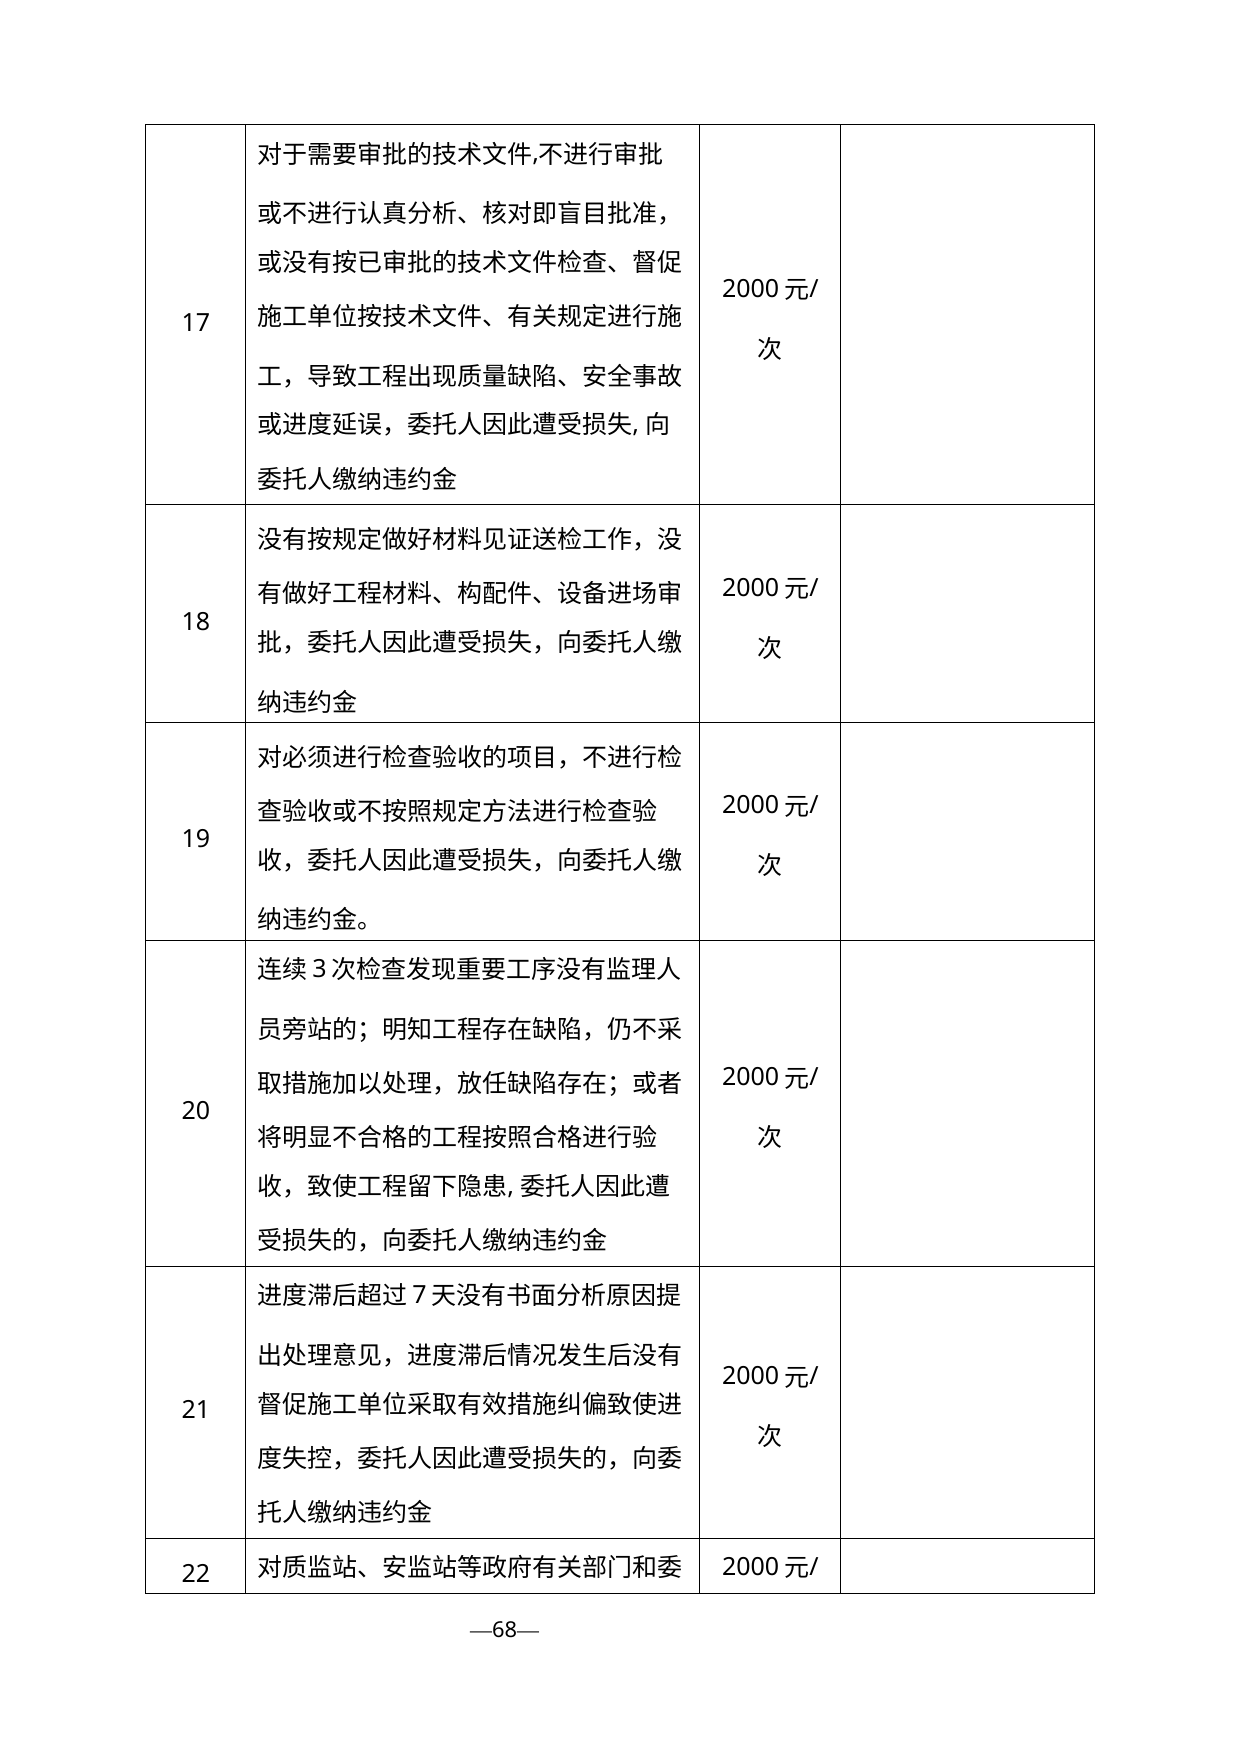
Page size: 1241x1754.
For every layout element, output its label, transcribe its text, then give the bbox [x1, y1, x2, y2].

table_cell 2000元/次 [700, 941, 840, 1266]
table_cell 对于需要审批的技术文件,不进行审批或不进行认真分析、核对即盲目批准，或没有按已审批的技术文件检查、督促施工单位按技术文件、有关规定进行施工，导致工程出现质量缺陷、安全事故或进度延误，委托人因此遭受损失, 向委托人缴纳违约金 [246, 125, 699, 504]
table_cell [841, 125, 1094, 504]
table_cell [841, 1539, 1094, 1593]
table_cell 21 [146, 1267, 245, 1538]
table_cell [841, 723, 1094, 940]
table_cell 2000元/次 [700, 723, 840, 940]
table_cell 2000元/次 [700, 125, 840, 504]
table_cell 对必须进行检查验收的项目，不进行检查验收或不按照规定方法进行检查验收，委托人因此遭受损失，向委托人缴纳违约金。 [246, 723, 699, 940]
table_cell 2000元/次 [700, 1539, 840, 1593]
table_cell 没有按规定做好材料见证送检工作，没有做好工程材料、构配件、设备进场审批，委托人因此遭受损失，向委托人缴纳违约金 [246, 505, 699, 722]
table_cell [246, 1539, 699, 1593]
table_cell 18 [146, 505, 245, 722]
table_cell 进度滞后超过7天没有书面分析原因提出处理意见，进度滞后情况发生后没有督促施工单位采取有效措施纠偏致使进度失控，委托人因此遭受损失的，向委托人缴纳违约金 [246, 1267, 699, 1538]
table_cell 连续3次检查发现重要工序没有监理人员旁站的；明知工程存在缺陷，仍不采取措施加以处理，放任缺陷存在；或者将明显不合格的工程按照合格进行验收，致使工程留下隐患, 委托人因此遭受损失的，向委托人缴纳违约金 [246, 941, 699, 1266]
table_cell 2000元/次 [700, 505, 840, 722]
table_cell 19 [146, 723, 245, 940]
table_cell [841, 941, 1094, 1266]
table_cell 2000元/次 [700, 1267, 840, 1538]
table_cell [841, 505, 1094, 722]
table_cell 22 [146, 1539, 245, 1593]
table_cell [841, 1267, 1094, 1538]
table_cell 20 [146, 941, 245, 1266]
table_cell 17 [146, 125, 245, 504]
